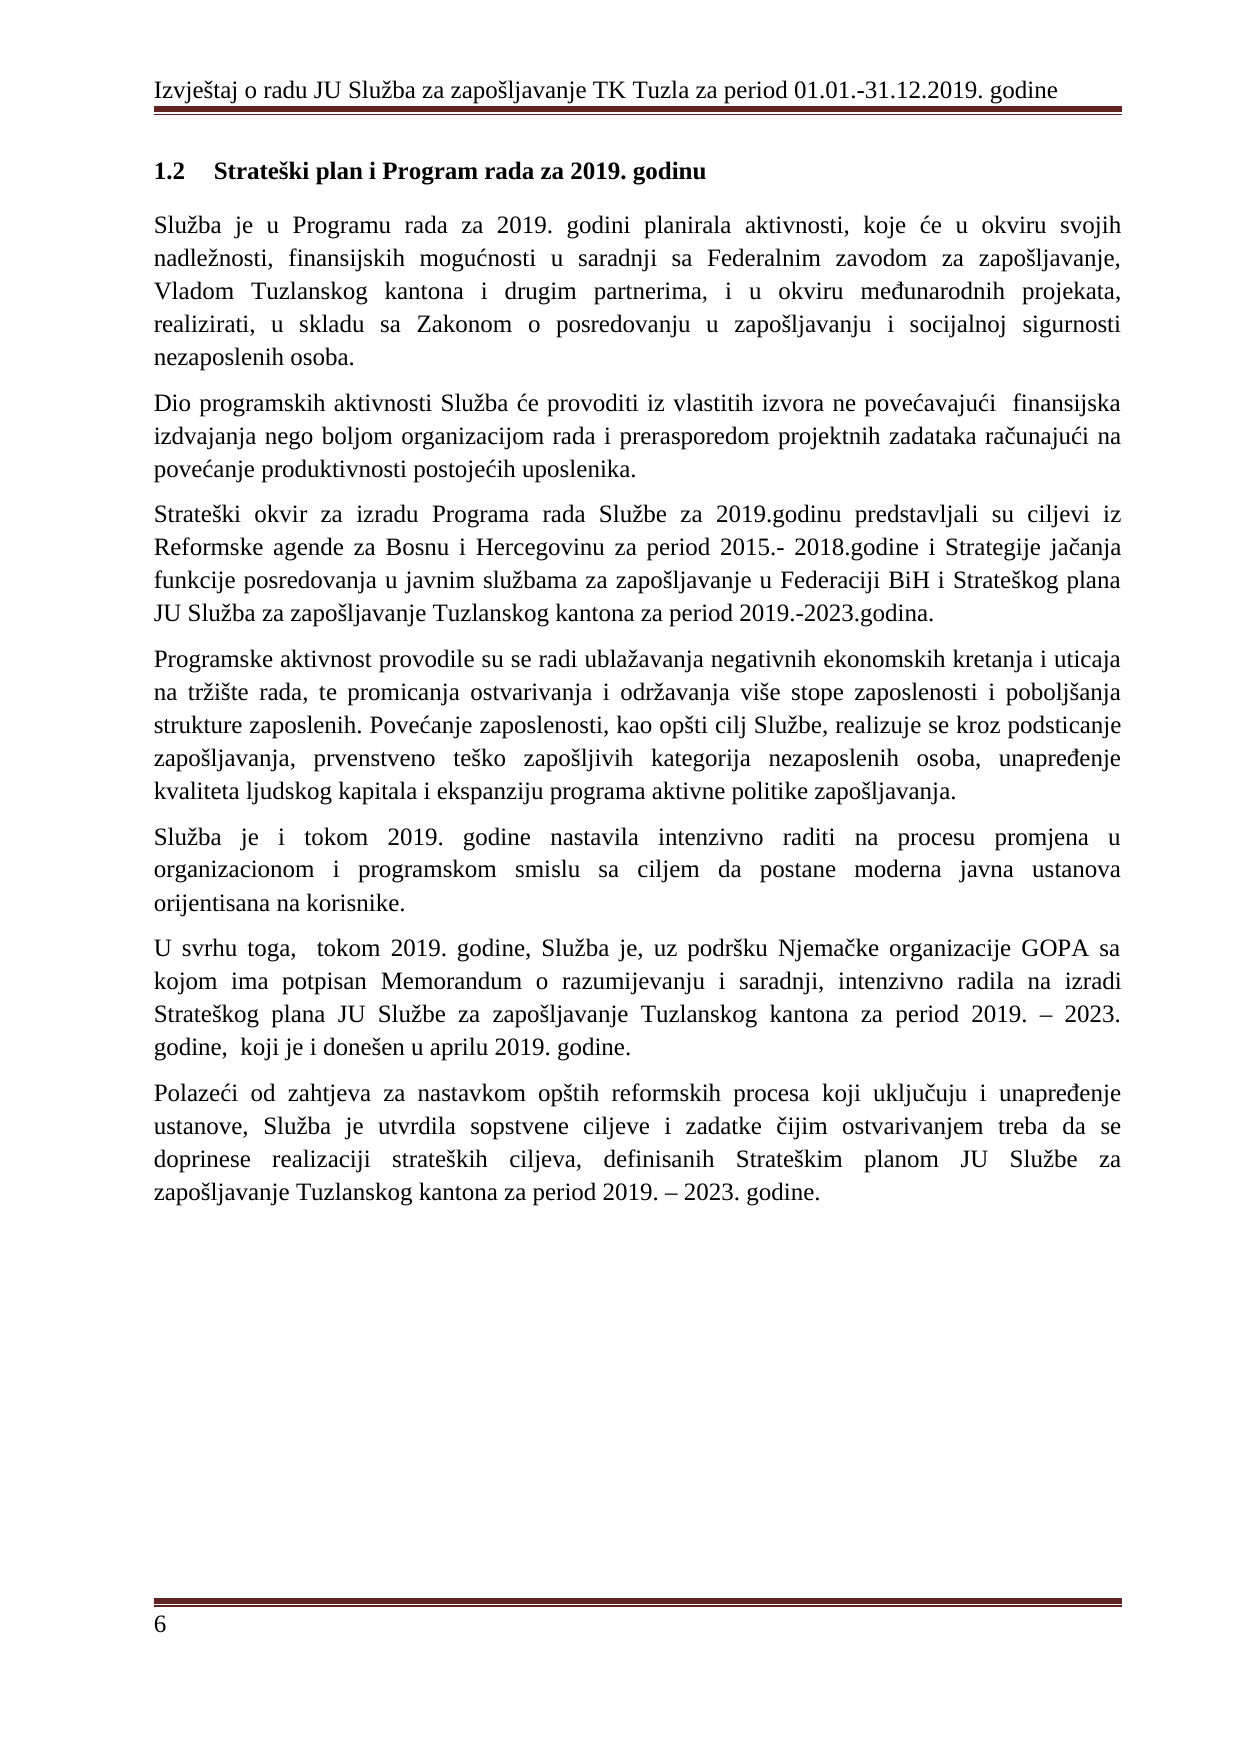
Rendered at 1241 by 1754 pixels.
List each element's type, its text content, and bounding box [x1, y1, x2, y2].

text Polazeći od zahtjeva za nastavkom opštih reformskih procesa koji uključuju i unapređenje ustanove, Služba je utvrdila sopstvene ciljeve i zadatke čijim ostvarivanjem treba da se doprinese realizaciji strateških ciljeva, definisanih Strateškim planom JU Službe za zapošljavanje Tuzlanskog kantona za period 2019. – 2023. godine. [153, 1078, 1122, 1206]
text U svrhu toga, tokom 2019. godine, Služba je, uz podršku Njemačke organizacije GOPA sa kojom ima potpisan Memorandum o razumijevanju i saradnji, intenzivno radila na izradi Strateškog plana JU Službe za zapošljavanje Tuzlanskog kantona za period 2019. – 2023. godine, koji je i donešen u aprilu 2019. godine. [153, 933, 1122, 1061]
text Programske aktivnost provodile su se radi ublažavanja negativnih ekonomskih kretanja i uticaja na tržište rada, te promicanja ostvarivanja i održavanja više stope zaposlenosti i poboljšanja strukture zaposlenih. Povećanje zaposlenosti, kao opšti cilj Službe, realizuje se kroz podsticanje zapošljavanja, prvenstveno teško zapošljivih kategorija nezaposlenih osoba, unapređenje kvaliteta ljudskog kapitala i ekspanziju programa aktivne politike zapošljavanja. [153, 644, 1122, 805]
text Strateški okvir za izradu Programa rada Službe za 2019.godinu predstavljali su ciljevi iz Reformske agende za Bosnu i Hercegovinu za period 2015.- 2018.godine i Strategije jačanja funkcije posredovanja u javnim službama za zapošljavanje u Federaciji BiH i Strateškog plana JU Služba za zapošljavanje Tuzlanskog kantona za period 2019.-2023.godina. [153, 499, 1122, 627]
text Dio programskih aktivnosti Služba će provoditi iz vlastitih izvora ne povećavajući finansijska izdvajanja nego boljom organizacijom rada i prerasporedom projektnih zadataka računajući na povećanje produktivnosti postojećih uposlenika. [153, 388, 1122, 483]
subtitle Strateški plan i Program rada za 2019. godinu [153, 156, 1122, 185]
text Služba je u Programu rada za 2019. godini planirala aktivnosti, koje će u okviru svojih nadležnosti, finansijskih mogućnosti u saradnji sa Federalnim zavodom za zapošljavanje, Vladom Tuzlanskog kantona i drugim partnerima, i u okviru međunarodnih projekata, realizirati, u skladu sa Zakonom o posredovanju u zapošljavanju i socijalnoj sigurnosti nezaposlenih osoba. [153, 210, 1122, 371]
text Služba je i tokom 2019. godine nastavila intenzivno raditi na procesu promjena u organizacionom i programskom smislu sa ciljem da postane moderna javna ustanova orijentisana na korisnike. [153, 822, 1122, 916]
